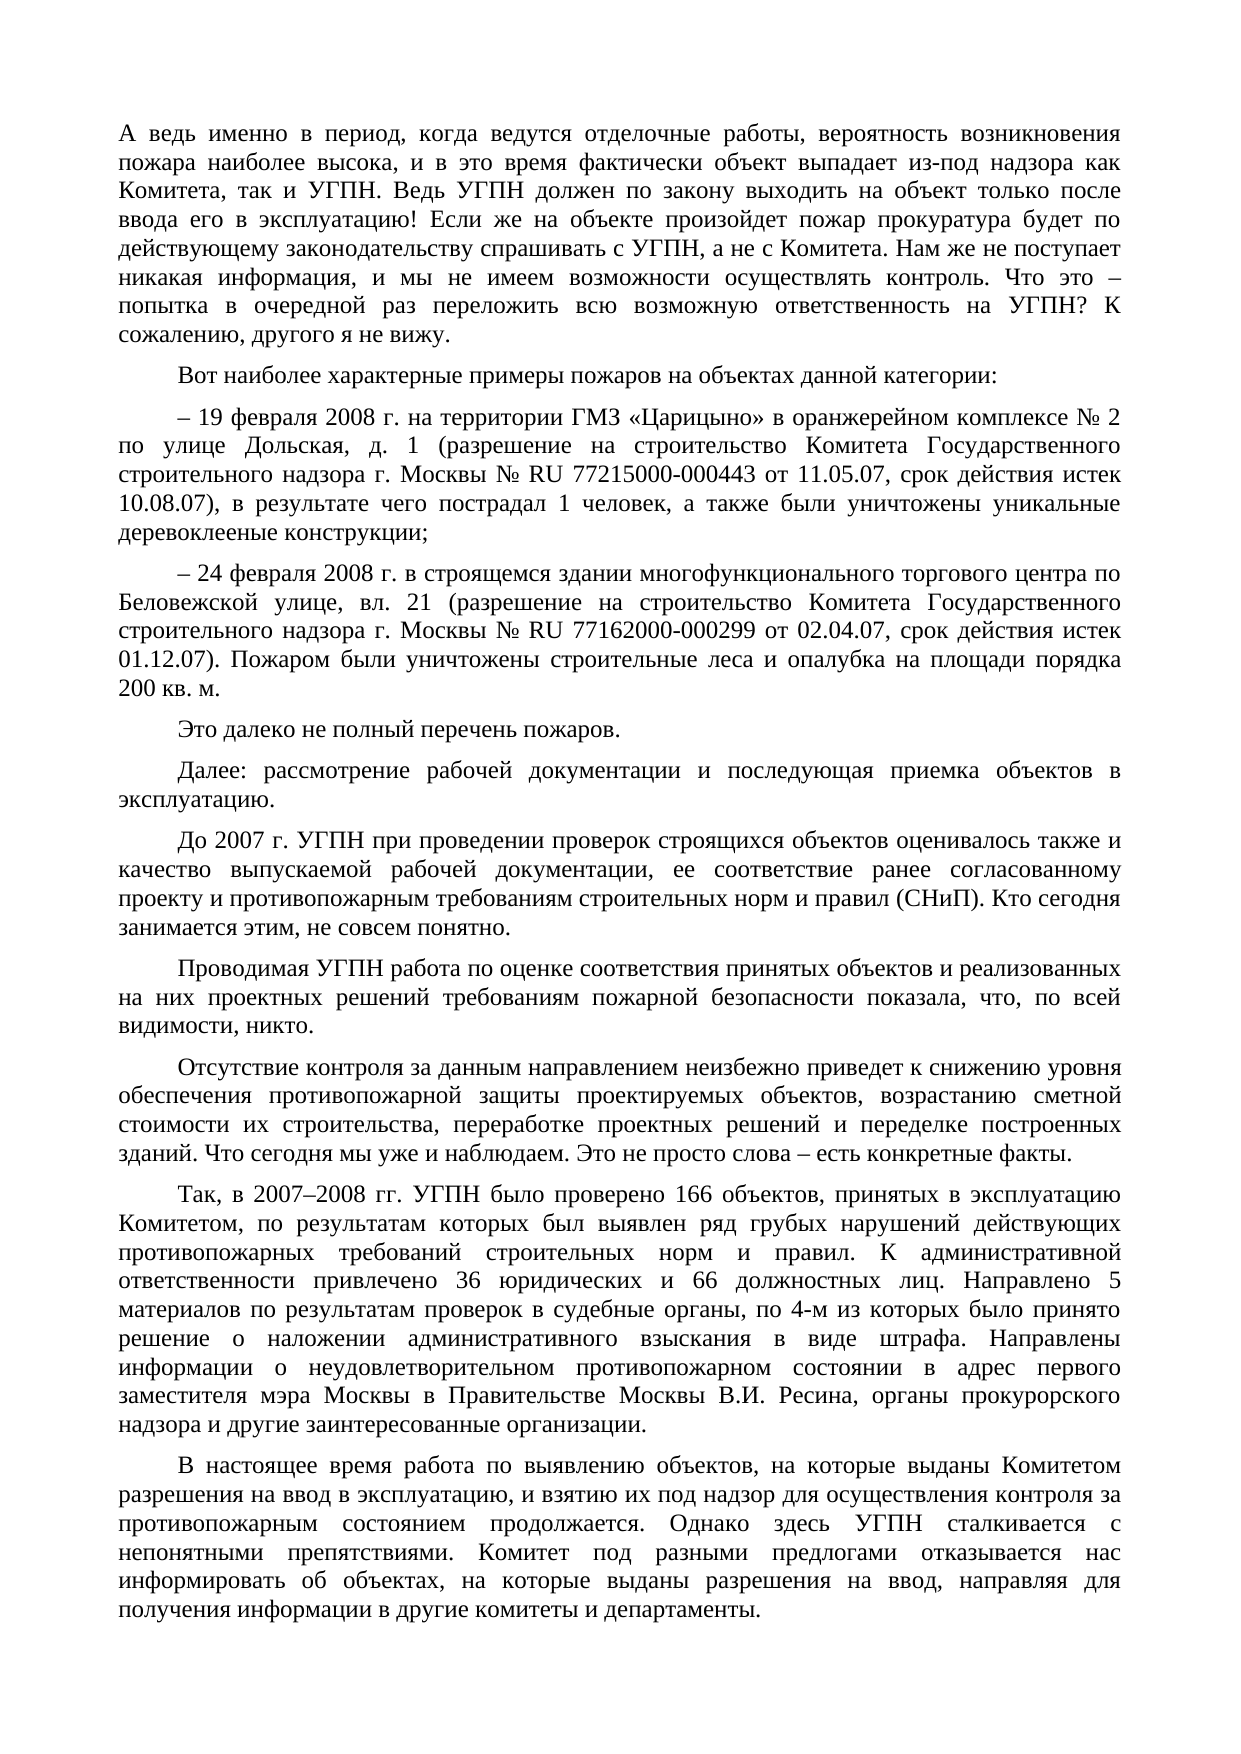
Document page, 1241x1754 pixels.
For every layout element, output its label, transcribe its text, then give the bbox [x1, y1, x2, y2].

text – 24 февраля . в строящемся здании многофункционального торгового центра по Беловежской улице, вл. 21 (разрешение на строительство Комитета Государственного строительного надзора г. Москвы № RU 77162000-000299 от 02.04.07, срок действия истек 01.12.07). Пожаром были уничтожены строительные леса и опалубка на площади порядка . [118, 558, 1122, 702]
text Отсутствие контроля за данным направлением неизбежно приведет к снижению уровня обеспечения противопожарной защиты проектируемых объектов, возрастанию сметной стоимости их строительства, переработке проектных решений и переделке построенных зданий. Что сегодня мы уже и наблюдаем. Это не просто слова – есть конкретные факты. [118, 1052, 1122, 1167]
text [118, 118, 1122, 348]
text Так, в 2007–2008 гг. УГПН было проверено 166 объектов, принятых в эксплуатацию Комитетом, по результатам которых был выявлен ряд грубых нарушений действующих противопожарных требований строительных норм и правил. К административной ответственности привлечено 36 юридических и 66 должностных лиц. Направлено 5 материалов по результатам проверок в судебные органы, по 4-м из которых было принято решение о наложении административного взыскания в виде штрафа. Направлены информации о неудовлетворительном противопожарном состоянии в адрес первого заместителя мэра Москвы в Правительстве Москвы В.И. Ресина, органы прокурорского надзора и другие заинтересованные организации. [118, 1179, 1122, 1438]
text До . УГПН при проведении проверок строящихся объектов оценивалось также и качество выпускаемой рабочей документации, ее соответствие ранее согласованному проекту и противопожарным требованиям строительных норм и правил (СНиП). Кто сегодня занимается этим, не совсем понятно. [118, 826, 1122, 941]
text Далее: рассмотрение рабочей документации и последующая приемка объектов в эксплуатацию. [118, 756, 1122, 813]
text В настоящее время работа по выявлению объектов, на которые выданы Комитетом разрешения на ввод в эксплуатацию, и взятию их под надзор для осуществления контроля за противопожарным состоянием продолжается. Однако здесь УГПН сталкивается с непонятными препятствиями. Комитет под разными предлогами отказывается нас информировать об объектах, на которые выданы разрешения на ввод, направляя для получения информации в другие комитеты и департаменты. [118, 1451, 1122, 1623]
text Это далеко не полный перечень пожаров. [118, 714, 1122, 743]
text Проводимая УГПН работа по оценке соответствия принятых объектов и реализованных на них проектных решений требованиям пожарной безопасности показала, что, по всей видимости, никто. [118, 953, 1122, 1039]
text – 19 февраля . на территории ГМЗ «Царицыно» в оранжерейном комплексе № 2 по улице Дольская, д. 1 (разрешение на строительство Комитета Государственного строительного надзора г. Москвы № RU 77215000-000443 от 11.05.07, срок действия истек 10.08.07), в результате чего пострадал 1 человек, а также были уничтожены уникальные деревоклееные конструкции; [118, 402, 1122, 546]
text Вот наиболее характерные примеры пожаров на объектах данной категории: [118, 361, 1122, 389]
